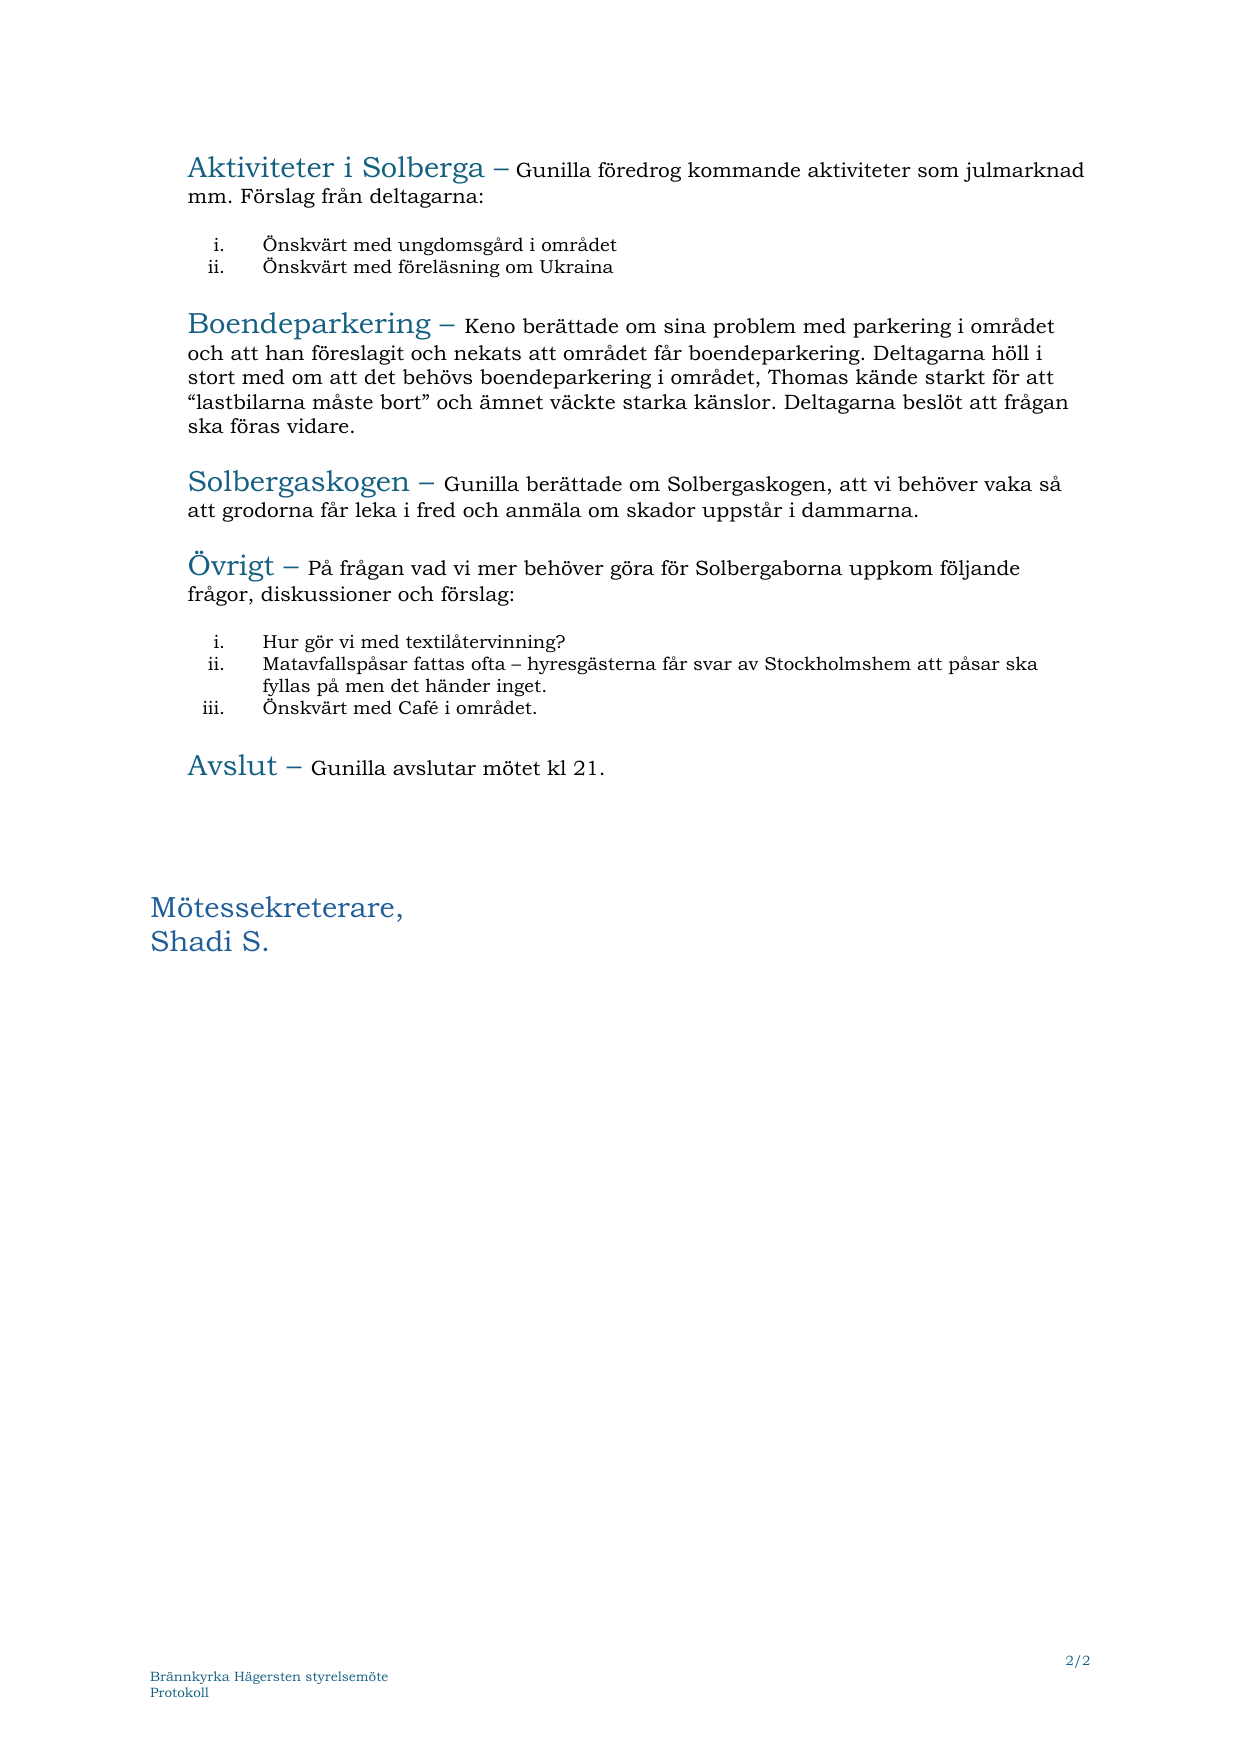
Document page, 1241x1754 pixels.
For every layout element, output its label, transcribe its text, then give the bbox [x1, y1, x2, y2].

list Önskvärt med föreläsning om Ukraina [225, 256, 1090, 306]
list Önskvärt med ungdomsgård i området [225, 234, 1090, 256]
text Aktiviteter i Solberga – Gunilla föredrog kommande aktiviteter som julmarknad mm. Förslag från deltagarna: [187, 150, 1090, 209]
list Önskvärt med Café i området. [225, 697, 1090, 748]
list Matavfallspåsar fattas ofta – hyresgästerna får svar av Stockholmshem att påsar ska fyllas på men det händer inget. [225, 653, 1090, 697]
text Solbergaskogen – Gunilla berättade om Solbergaskogen, att vi behöver vaka så att grodorna får leka i fred och anmäla om skador uppstår i dammarna. [187, 464, 1090, 522]
text Övrigt – På frågan vad vi mer behöver göra för Solbergaborna uppkom följande frågor, diskussioner och förslag: [187, 547, 1090, 606]
text Boendeparkering – Keno berättade om sina problem med parkering i området och att han föreslagit och nekats att området får boendeparkering. Deltagarna höll i stort med om att det behövs boendeparkering i området, Thomas kände starkt för att “lastbilarna måste bort” och ämnet väckte starka känslor. Deltagarna beslöt att frågan ska föras vidare. [187, 306, 1090, 439]
list Hur gör vi med textilåtervinning? [225, 631, 1090, 653]
text Avslut – Gunilla avslutar mötet kl 21. [187, 748, 1090, 782]
text Mötessekreterare, Shadi S. [150, 889, 1090, 958]
